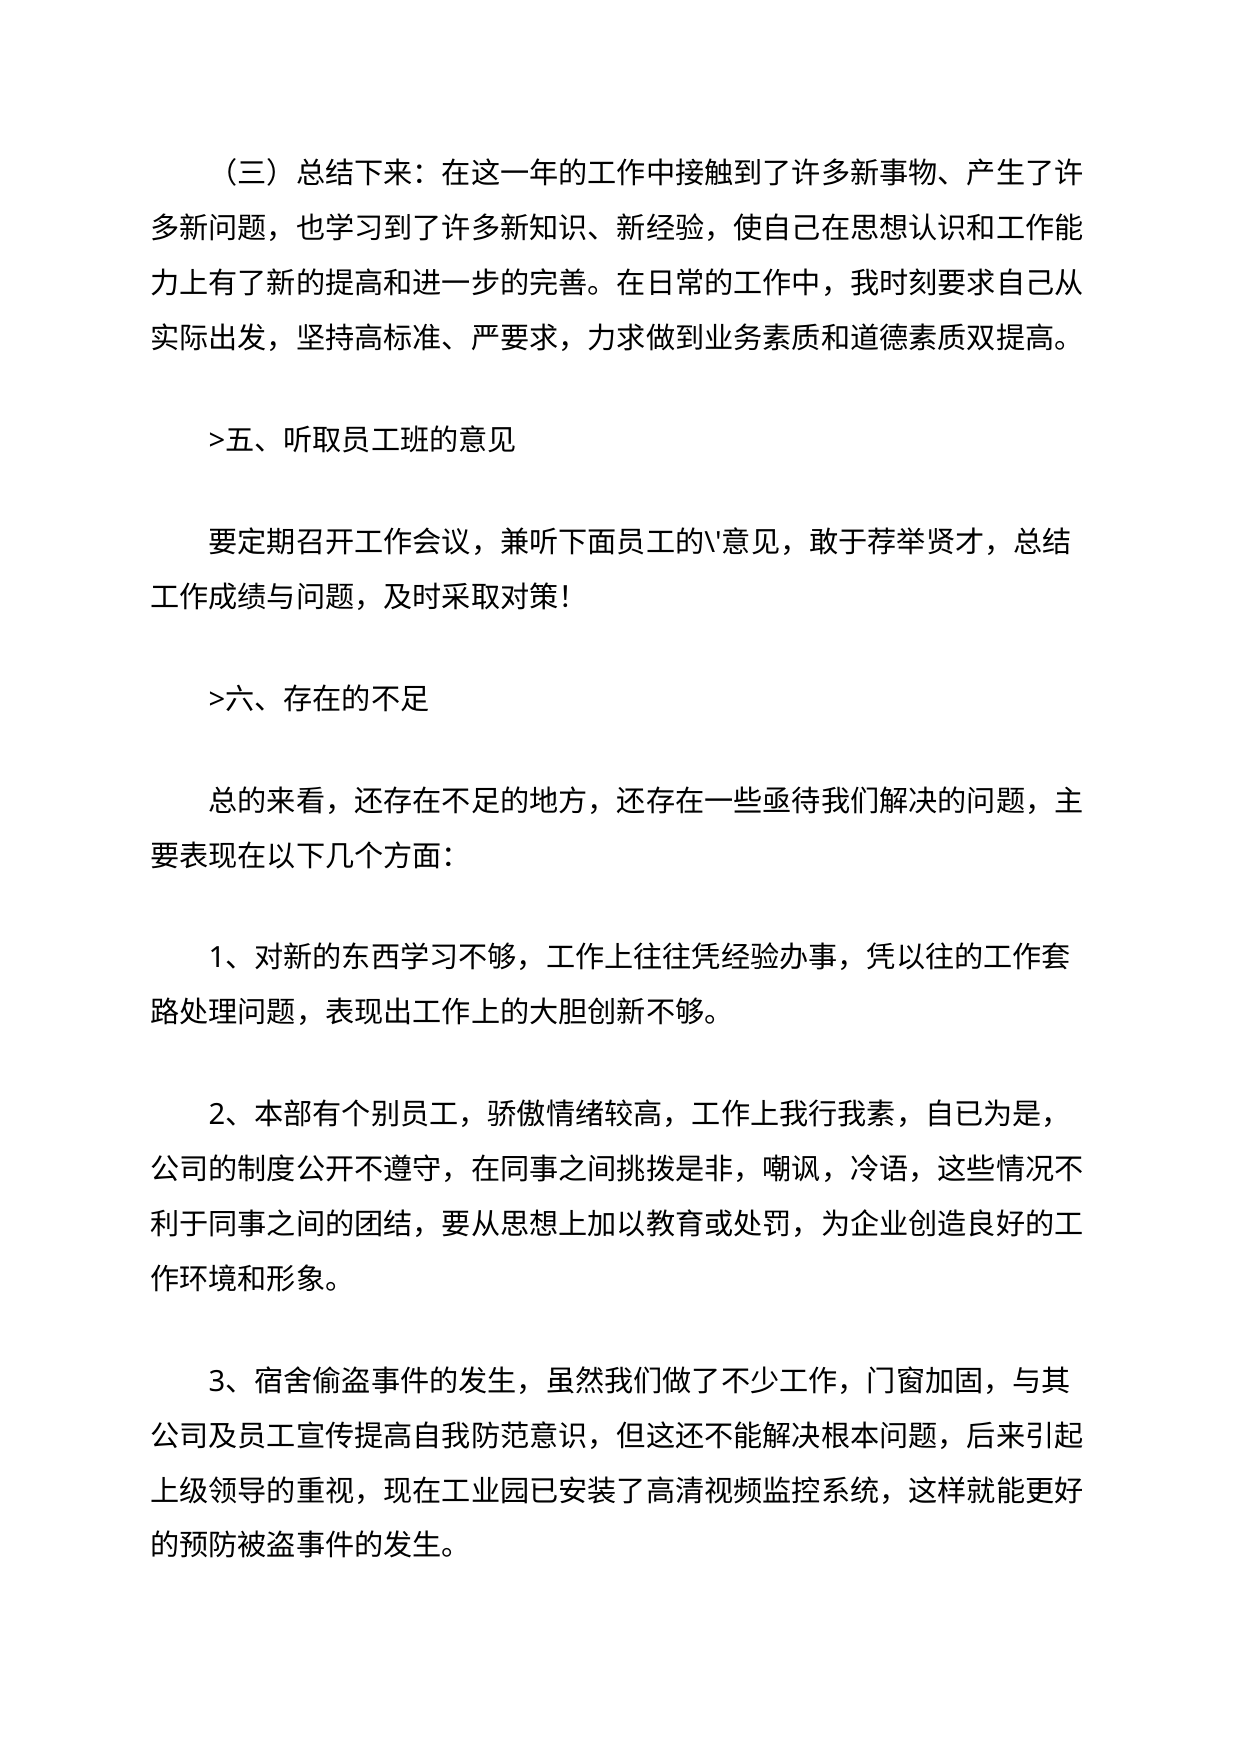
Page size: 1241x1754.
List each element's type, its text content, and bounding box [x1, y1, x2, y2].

text >六、存在的不足 [150, 675, 1090, 718]
text 要定期召开工作会议，兼听下面员工的\'意见，敢于荐举贤才，总结工作成绩与问题，及时采取对策！ [150, 518, 1090, 616]
text 3、宿舍偷盗事件的发生，虽然我们做了不少工作，门窗加固，与其公司及员工宣传提高自我防范意识，但这还不能解决根本问题，后来引起上级领导的重视，现在工业园已安装了高清视频监控系统，这样就能更好的预防被盗事件的发生。 [150, 1357, 1090, 1564]
text 1、对新的东西学习不够，工作上往往凭经验办事，凭以往的工作套路处理问题，表现出工作上的大胆创新不够。 [150, 934, 1090, 1031]
text 2、本部有个别员工，骄傲情绪较高，工作上我行我素，自已为是，公司的制度公开不遵守，在同事之间挑拨是非，嘲讽，冷语，这些情况不利于同事之间的团结，要从思想上加以教育或处罚，为企业创造良好的工作环境和形象。 [150, 1091, 1090, 1298]
text 总的来看，还存在不足的地方，还存在一些亟待我们解决的问题，主要表现在以下几个方面： [150, 777, 1090, 874]
text （三）总结下来：在这一年的工作中接触到了许多新事物、产生了许多新问题，也学习到了许多新知识、新经验，使自己在思想认识和工作能力上有了新的提高和进一步的完善。在日常的工作中，我时刻要求自己从实际出发，坚持高标准、严要求，力求做到业务素质和道德素质双提高。 [150, 150, 1090, 357]
text >五、听取员工班的意见 [150, 416, 1090, 459]
